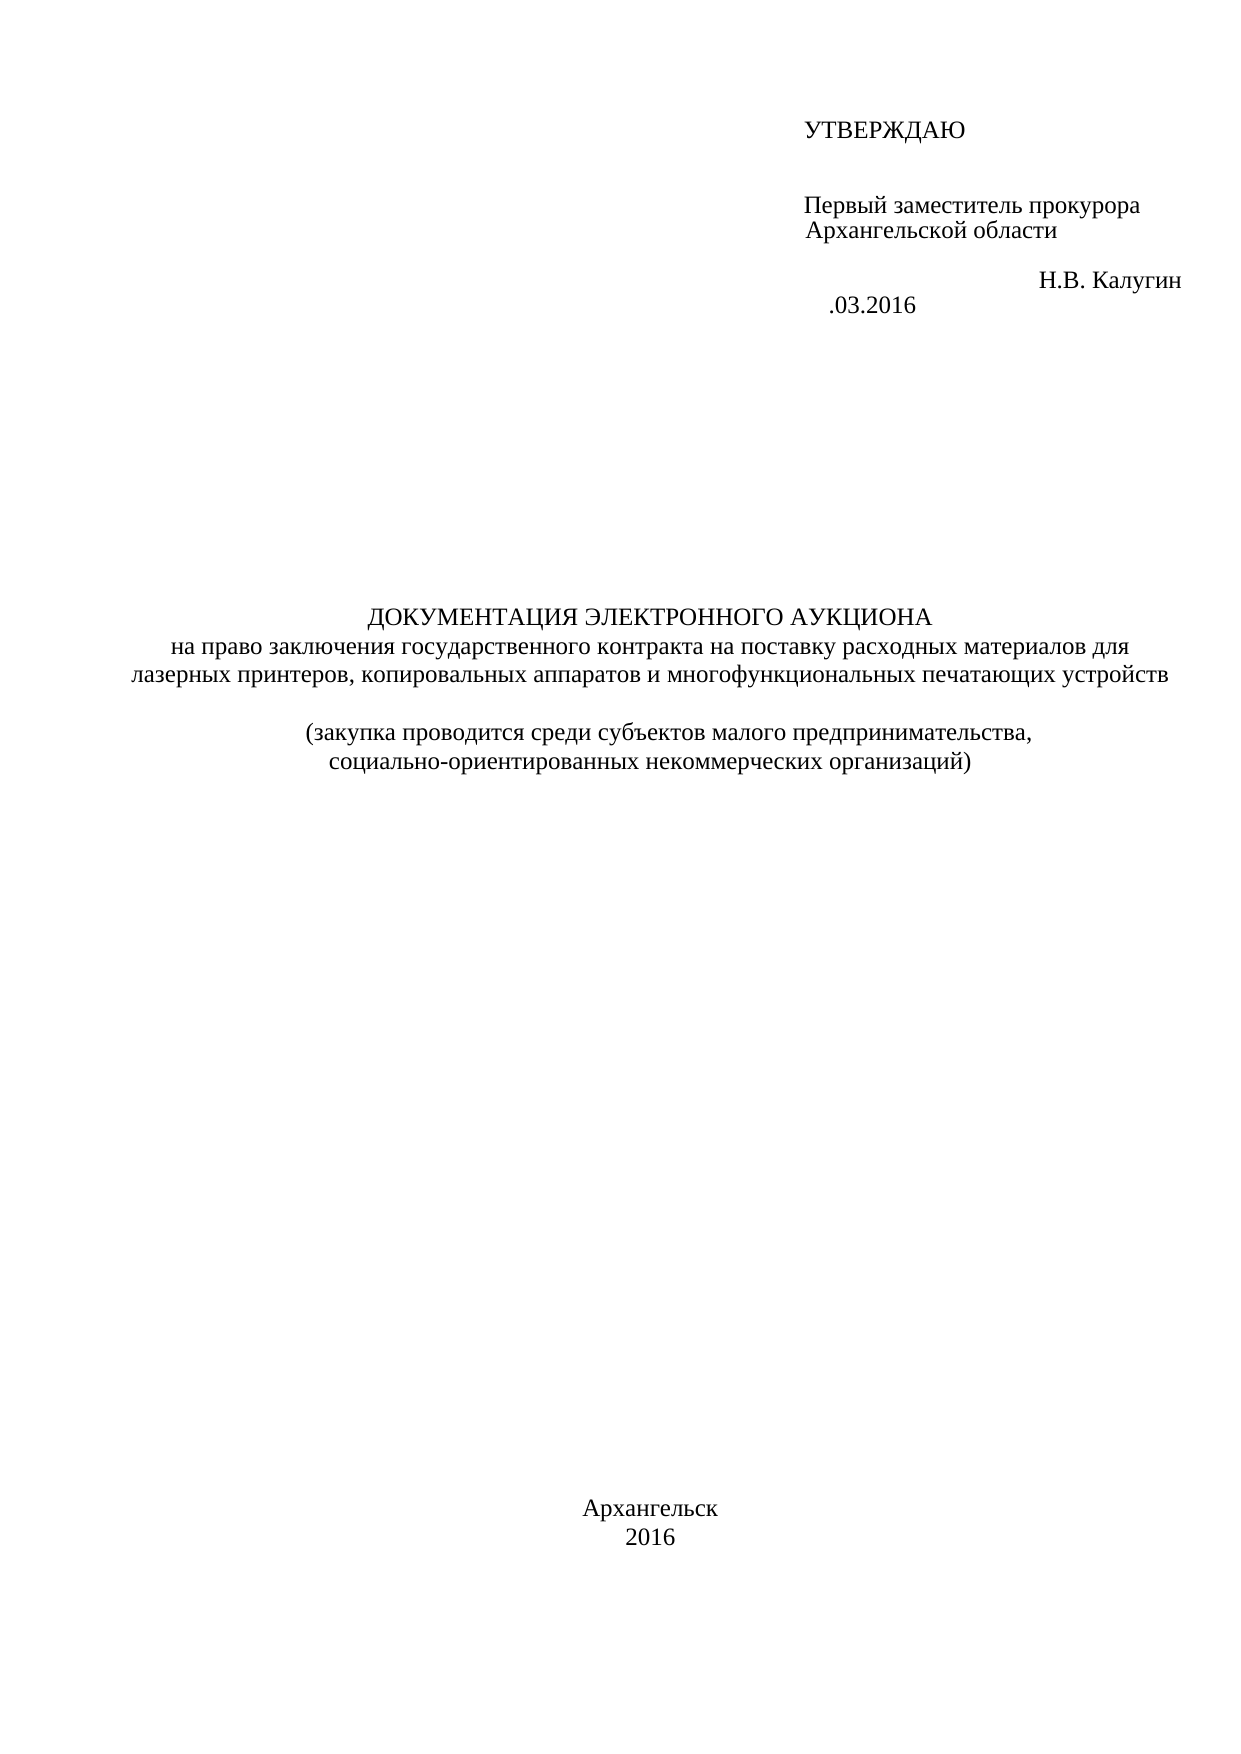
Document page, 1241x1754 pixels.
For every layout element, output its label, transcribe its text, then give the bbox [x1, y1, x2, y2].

text Архангельск [118, 1493, 1182, 1522]
text 2016 [118, 1522, 1182, 1551]
text Н.В. Калугин [118, 268, 1182, 293]
text Первый заместитель прокурора [118, 193, 1182, 218]
text .03.2016 [118, 293, 1182, 318]
text на право заключения государственного контракта на поставку расходных материалов для лазерных принтеров, копировальных аппаратов и многофункциональных печатающих устройств [118, 631, 1182, 688]
text ДОКУМЕНТАЦИЯ ЭЛЕКТРОННОГО АУКЦИОНА [118, 602, 1182, 631]
text Архангельской области [118, 218, 1182, 243]
text УТВЕРЖДАЮ [118, 118, 1182, 143]
text (закупка проводится среди субъектов малого предпринимательства, [156, 717, 1182, 746]
text социально-ориентированных некоммерческих организаций) [118, 746, 1182, 774]
